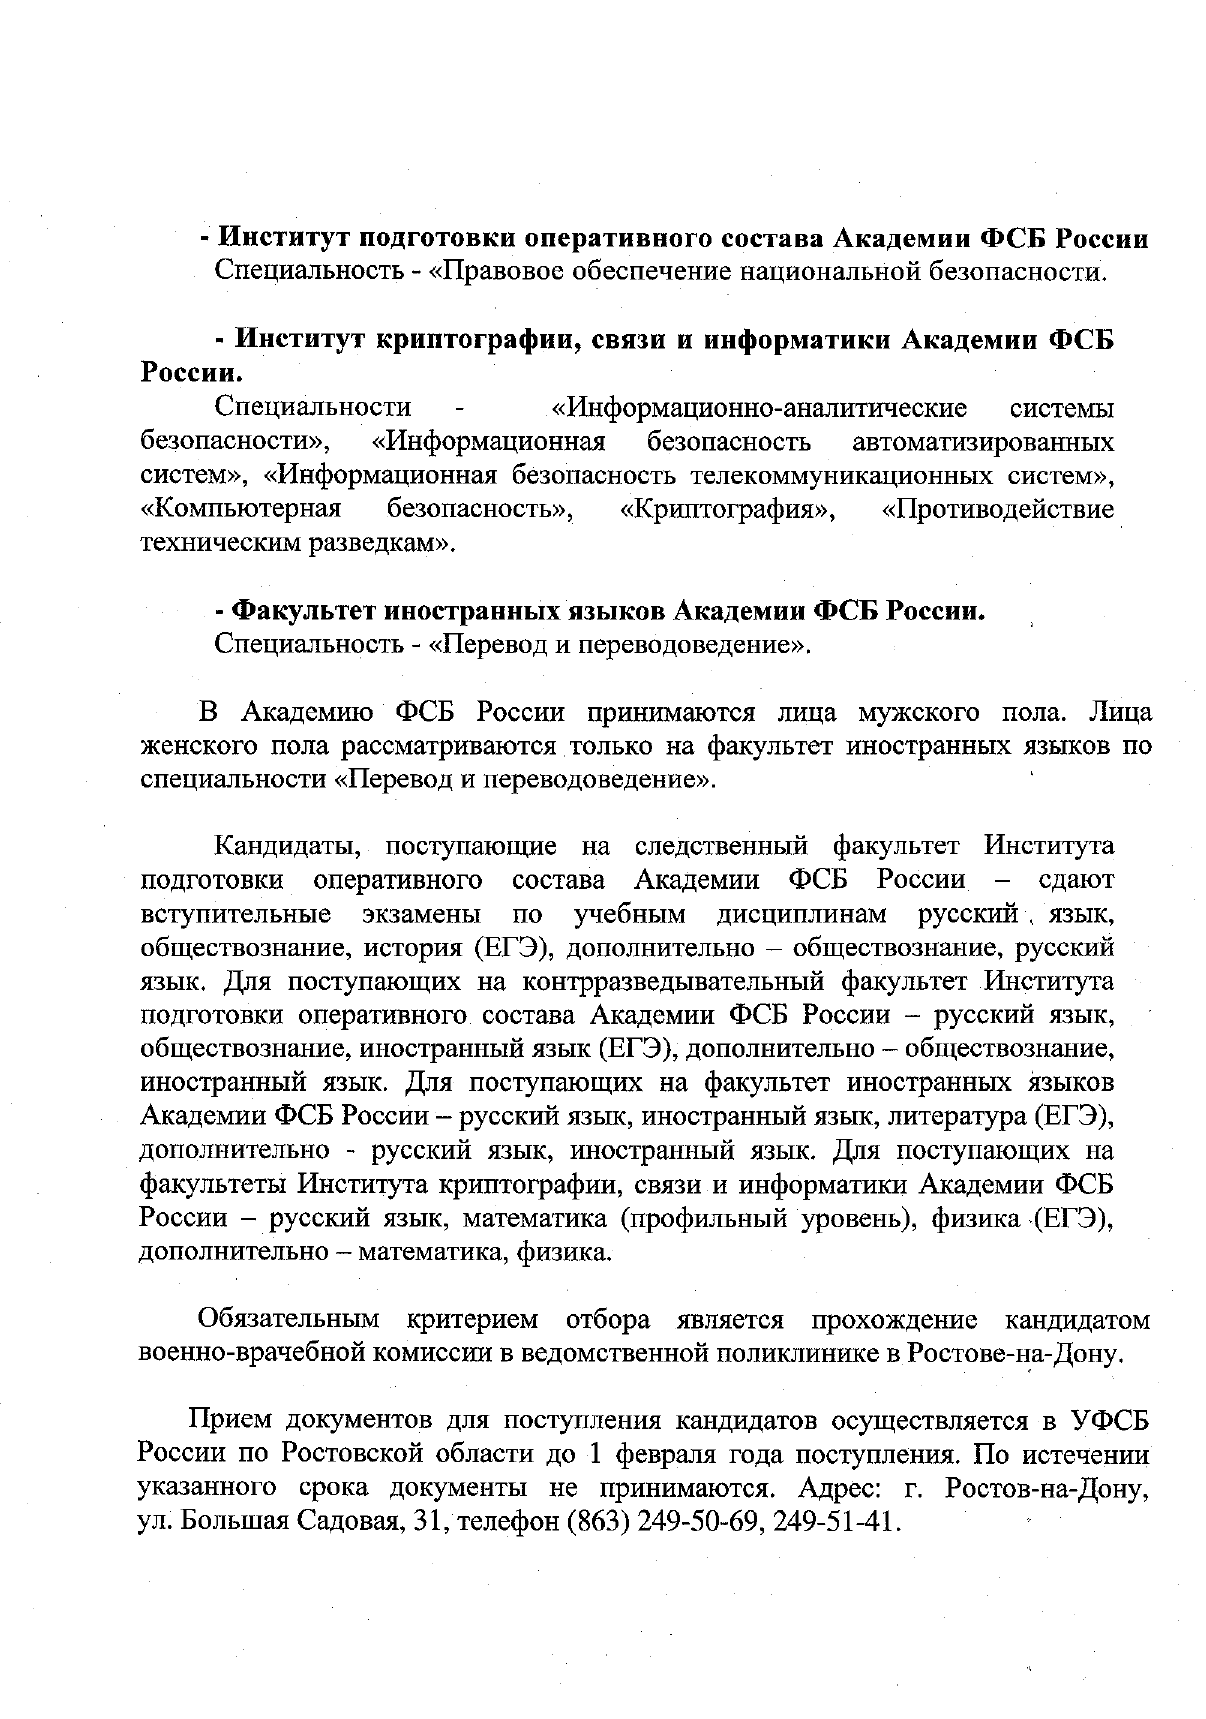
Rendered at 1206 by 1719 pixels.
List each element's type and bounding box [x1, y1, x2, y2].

picture [0, 162, 1195, 1690]
